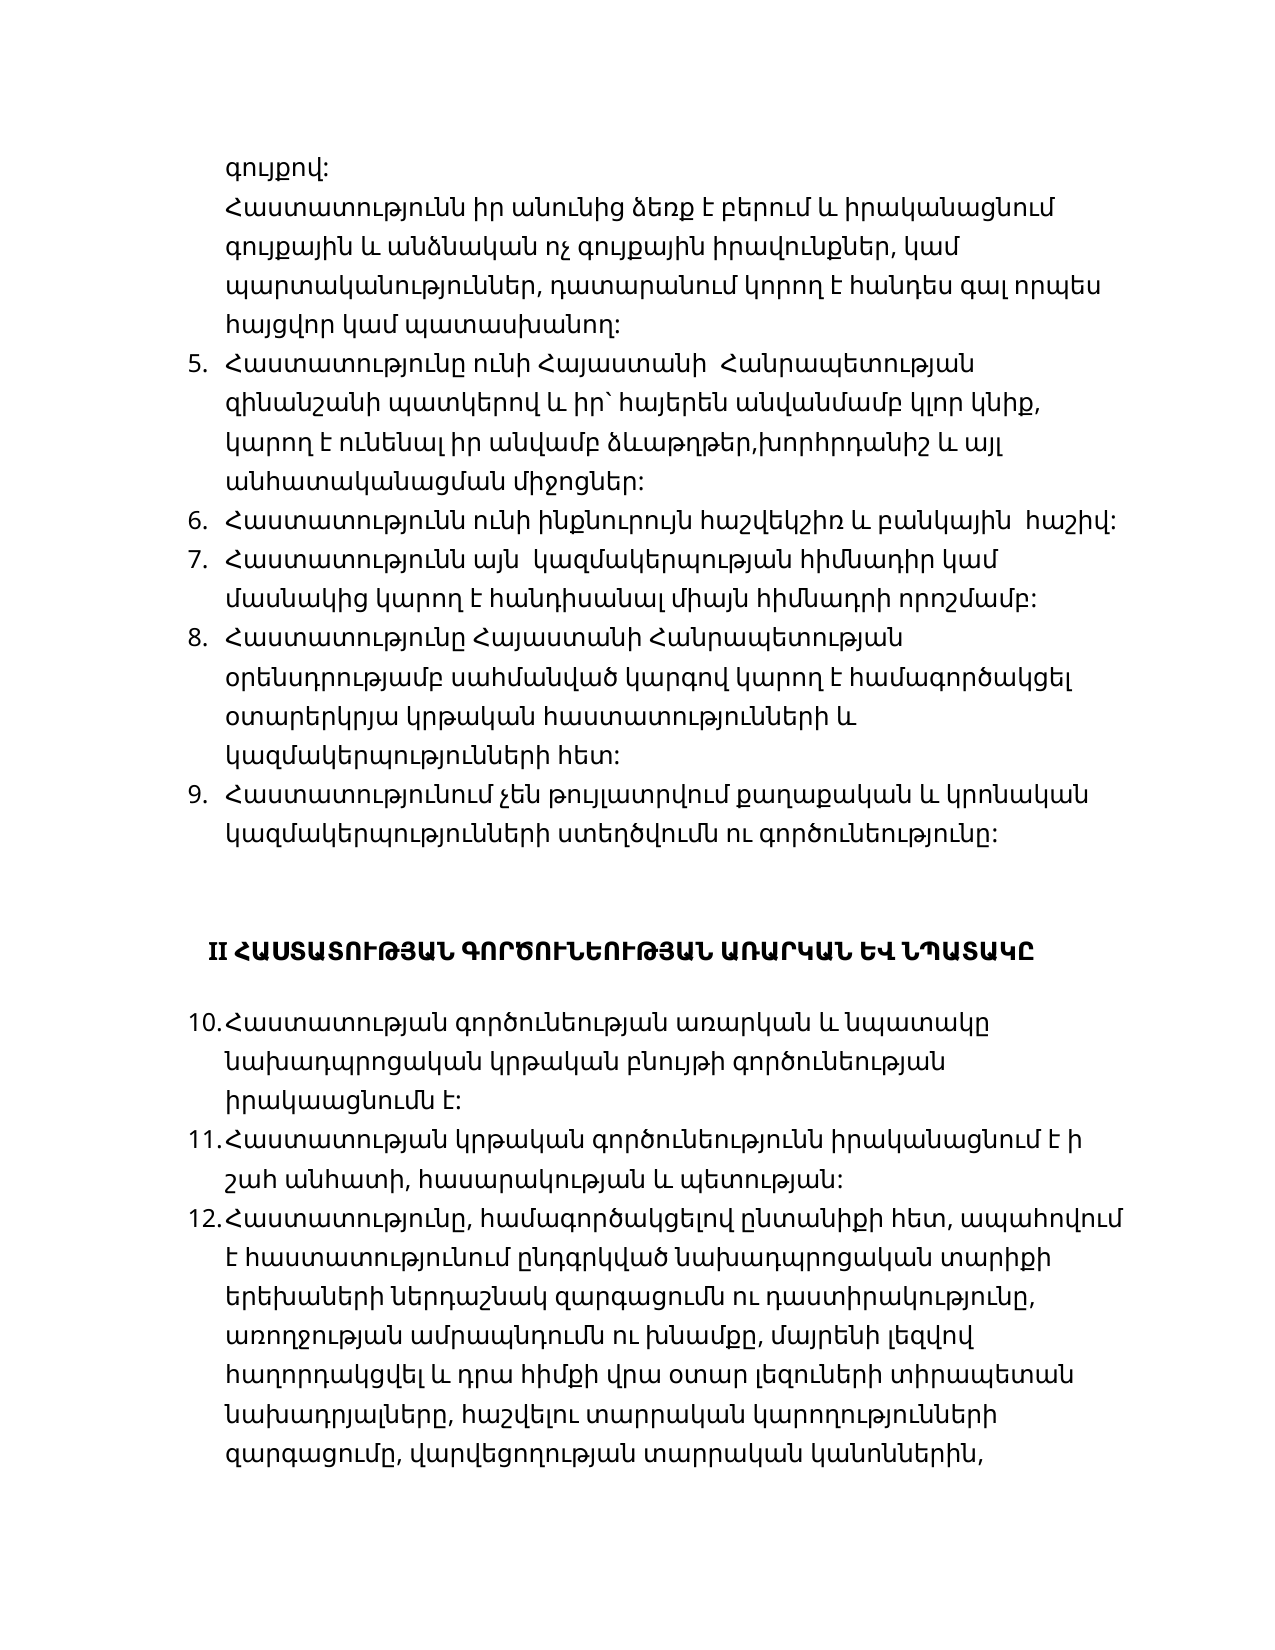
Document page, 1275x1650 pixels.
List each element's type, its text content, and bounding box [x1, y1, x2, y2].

list Հաստատության կրթական գործունեությունն իրականացնում է ի շահ անհատի, հասարակության և պետության: [187, 1122, 1125, 1195]
list Հաստատությունը Հայաստանի Հանրապետության օրենսդրությամբ սահմանված կարգով կարող է համագործակցել օտարերկրյա կրթական հաստատությունների և կազմակերպությունների հետ: [187, 620, 1125, 772]
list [187, 150, 1125, 341]
list Հաստատությունն այն կազմակերպության հիմնադիր կամ մասնակից կարող է հանդիսանալ միայն հիմնադրի որոշմամբ: [187, 542, 1125, 615]
text II ՀԱՍՏԱՏՈՒԹՅԱՆ ԳՈՐԾՈՒՆԵՈՒԹՅԱՆ ԱՌԱՐԿԱՆ ԵՎ ՆՊԱՏԱԿԸ [150, 933, 1125, 1001]
list Հաստատությունը ունի Հայաստանի Հանրապետության զինանշանի պատկերով և իր` հայերեն անվանմամբ կլոր կնիք, կարող է ունենալ իր անվամբ ձևաթղթեր,խորհրդանիշ և այլ անհատականացման միջոցներ: [187, 346, 1125, 497]
list Հաստատությունն ունի ինքնուրույն հաշվեկշիռ և բանկային հաշիվ: [187, 502, 1125, 537]
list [187, 1201, 1125, 1469]
list Հաստատությունում չեն թույլատրվում քաղաքական և կրոնական կազմակերպությունների ստեղծվումն ու գործունեությունը: [187, 777, 1125, 850]
list Հաստատության գործունեության առարկան և նպատակը նախադպրոցական կրթական բնույթի գործունեության իրակաացնումն է: [187, 1005, 1125, 1117]
